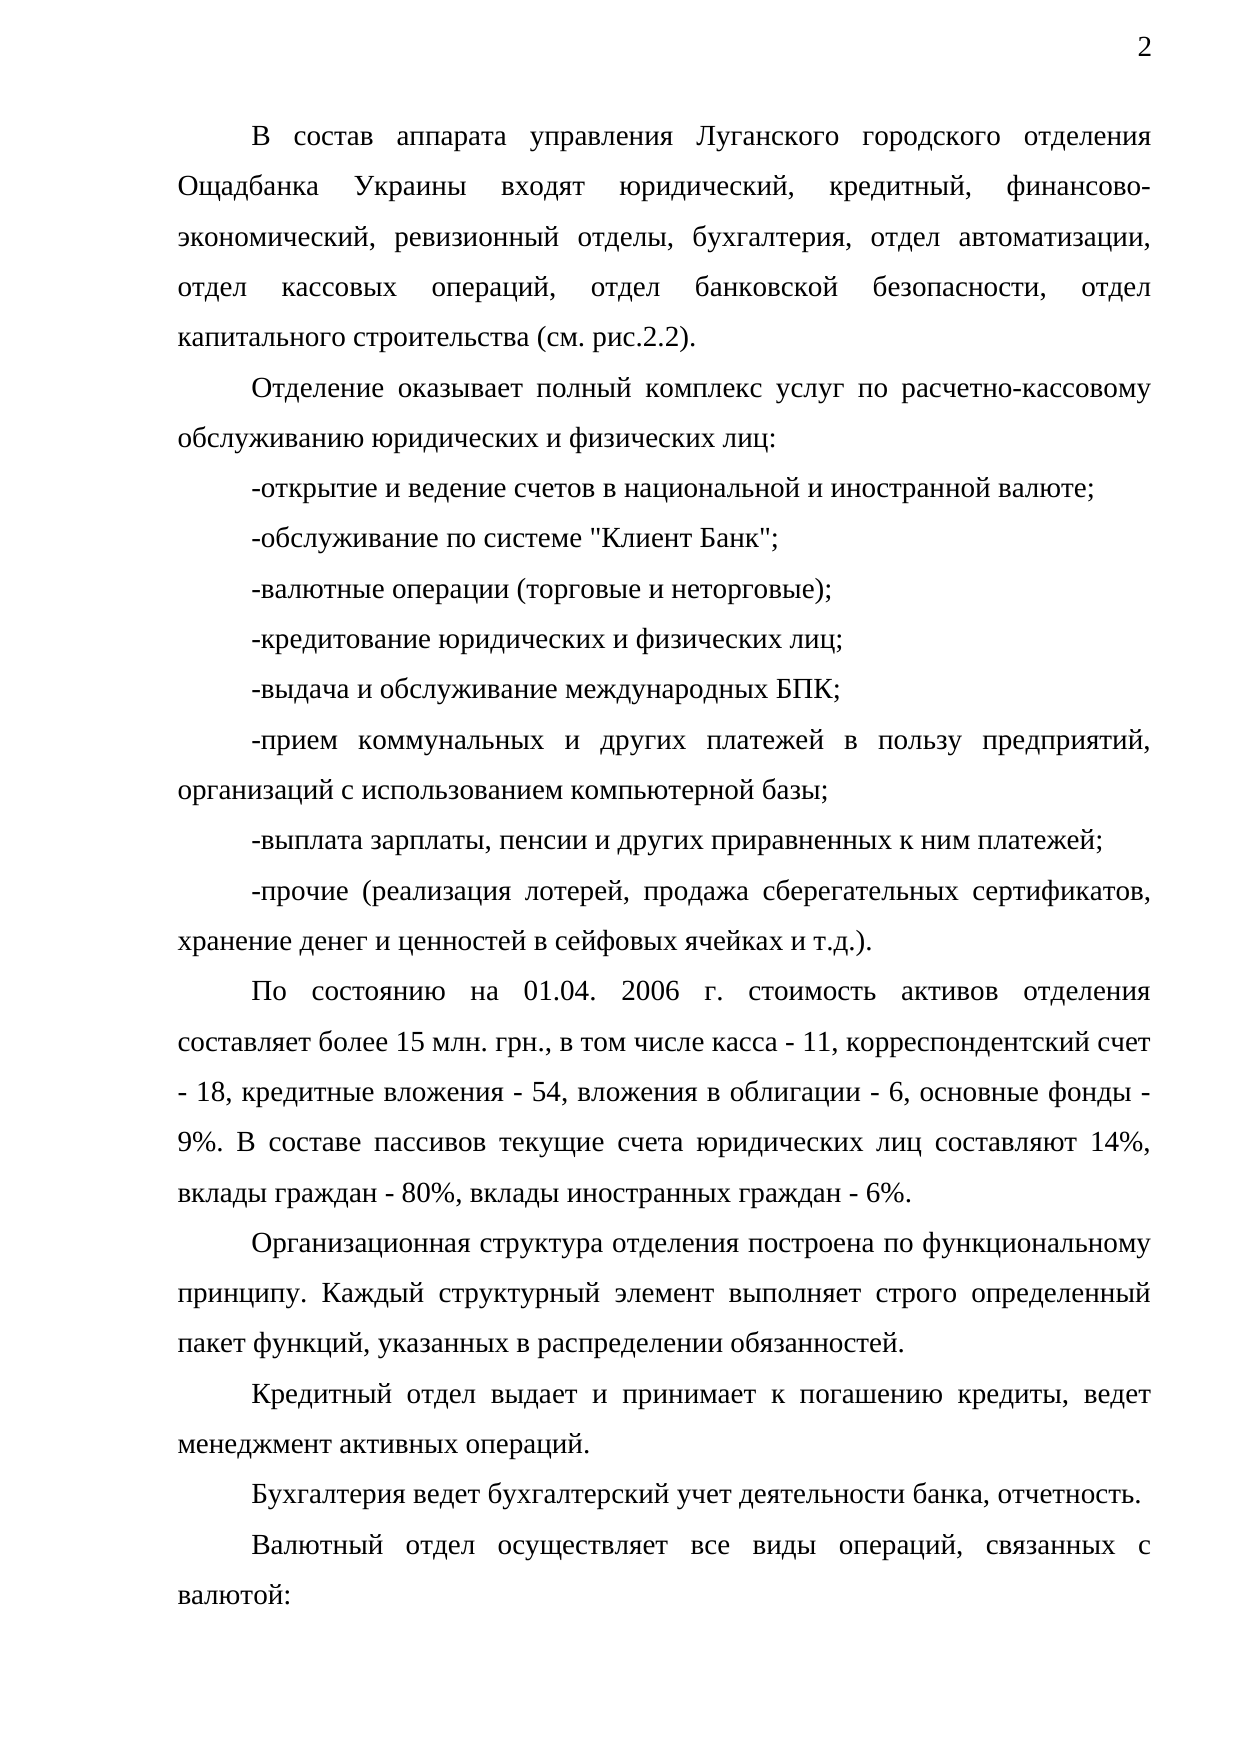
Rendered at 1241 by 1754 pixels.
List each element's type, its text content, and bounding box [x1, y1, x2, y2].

text -выплата зарплаты, пенсии и других приравненных к ним платежей; [177, 822, 1152, 856]
text Бухгалтерия ведет бухгалтерский учет деятельности банка, отчетность. [177, 1477, 1152, 1510]
text -открытие и ведение счетов в национальной и иностранной валюте; [177, 470, 1152, 504]
text В состав аппарата управления Луганского городского отделения Ощадбанка Украины входят юридический, кредитный, финансово-экономический, ревизионный отделы, бухгалтерия, отдел автоматизации, отдел кассовых операций, отдел банковской безопасности, отдел капитального строительства (см. рис.2.2). [177, 118, 1152, 353]
text -выдача и обслуживание международных БПК; [177, 672, 1152, 705]
text -прием коммунальных и других платежей в пользу предприятий, организаций с использованием компьютерной базы; [177, 722, 1152, 806]
text Организационная структура отделения построена по функциональному принципу. Каждый структурный элемент выполняет строго определенный пакет функций, указанных в распределении обязанностей. [177, 1225, 1152, 1359]
text Отделение оказывает полный комплекс услуг по расчетно-кассовому обслуживанию юридических и физических лиц: [177, 370, 1152, 453]
text -кредитование юридических и физических лиц; [177, 621, 1152, 655]
text -валютные операции (торговые и неторговые); [177, 571, 1152, 604]
text По состоянию на 01.04. 2006 г. стоимость активов отделения составляет более 15 млн. грн., в том числе касса - 11, корреспондентский счет - 18, кредитные вложения - 54, вложения в облигации - 6, основные фонды - 9%. В составе пассивов текущие счета юридических лиц составляют 14%, вклады граждан - 80%, вклады иностранных граждан - 6%. [177, 973, 1152, 1208]
text -обслуживание по системе "Клиент Банк"; [177, 521, 1152, 554]
text Валютный отдел осуществляет все виды операций, связанных с валютой: [177, 1527, 1152, 1611]
text Кредитный отдел выдает и принимает к погашению кредиты, ведет менеджмент активных операций. [177, 1376, 1152, 1460]
text -прочие (реализация лотерей, продажа сберегательных сертификатов, хранение денег и ценностей в сейфовых ячейках и т.д.). [177, 873, 1152, 957]
